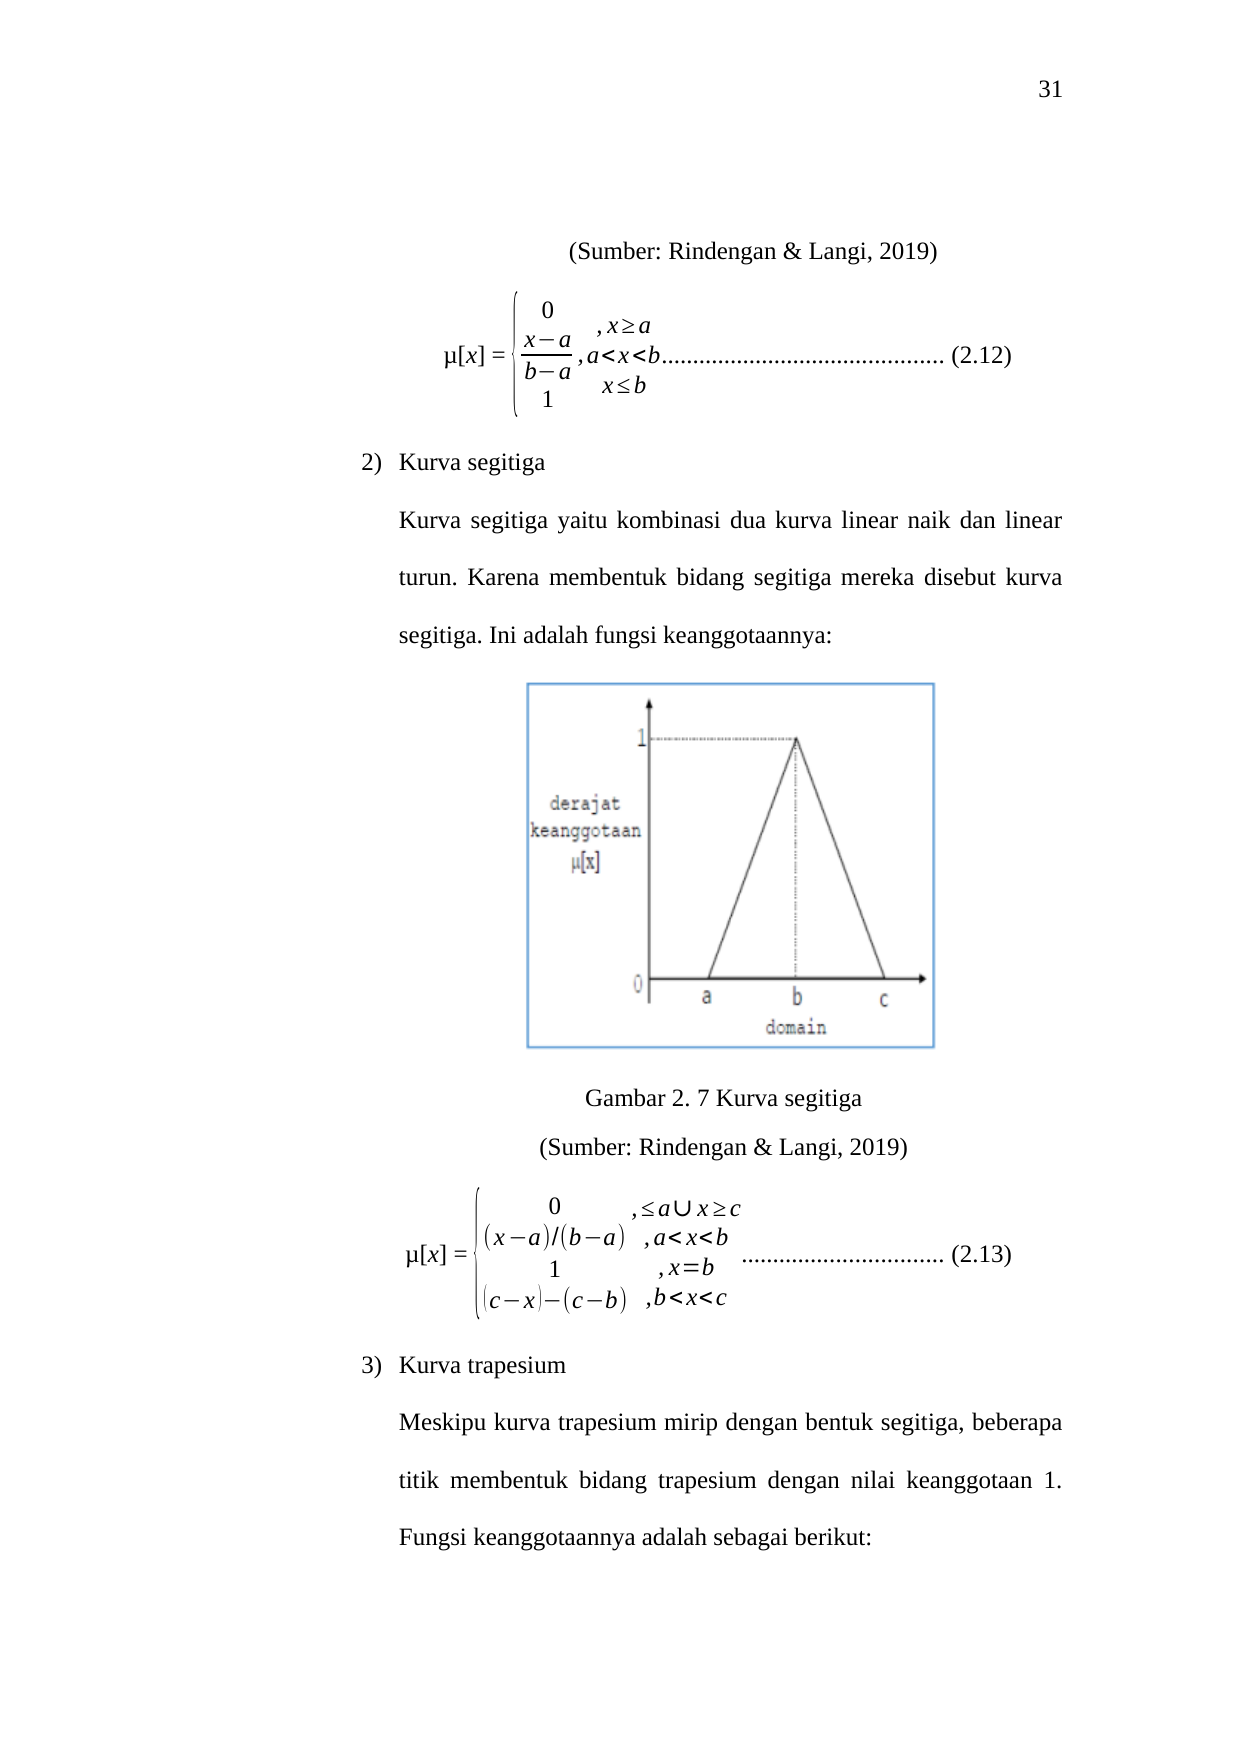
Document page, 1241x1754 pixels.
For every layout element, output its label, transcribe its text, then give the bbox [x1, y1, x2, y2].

text (Sumber: [384, 1132, 1063, 1161]
list µ[x] = (2.13) [399, 1186, 1063, 1321]
list Kurva segitiga [361, 447, 1063, 476]
list µ[x] = (2.12) [443, 290, 1063, 419]
list Kurva trapesium [361, 1350, 1063, 1378]
text Gambar 2. 7 Kurva segitiga [384, 1083, 1063, 1112]
picture [522, 677, 940, 1054]
list Kurva segitiga yaitu kombinasi dua kurva linear naik dan linear turun. Karena membentuk bidang segitiga mereka disebut kurva segitiga. Ini adalah fungsi keanggotaannya: [399, 505, 1063, 649]
list Meskipu kurva trapesium mirip dengan bentuk segitiga, beberapa titik membentuk bidang trapesium dengan nilai keanggotaan 1. Fungsi keanggotaannya adalah sebagai berikut: [399, 1407, 1063, 1551]
text (Sumber: [443, 236, 1063, 265]
